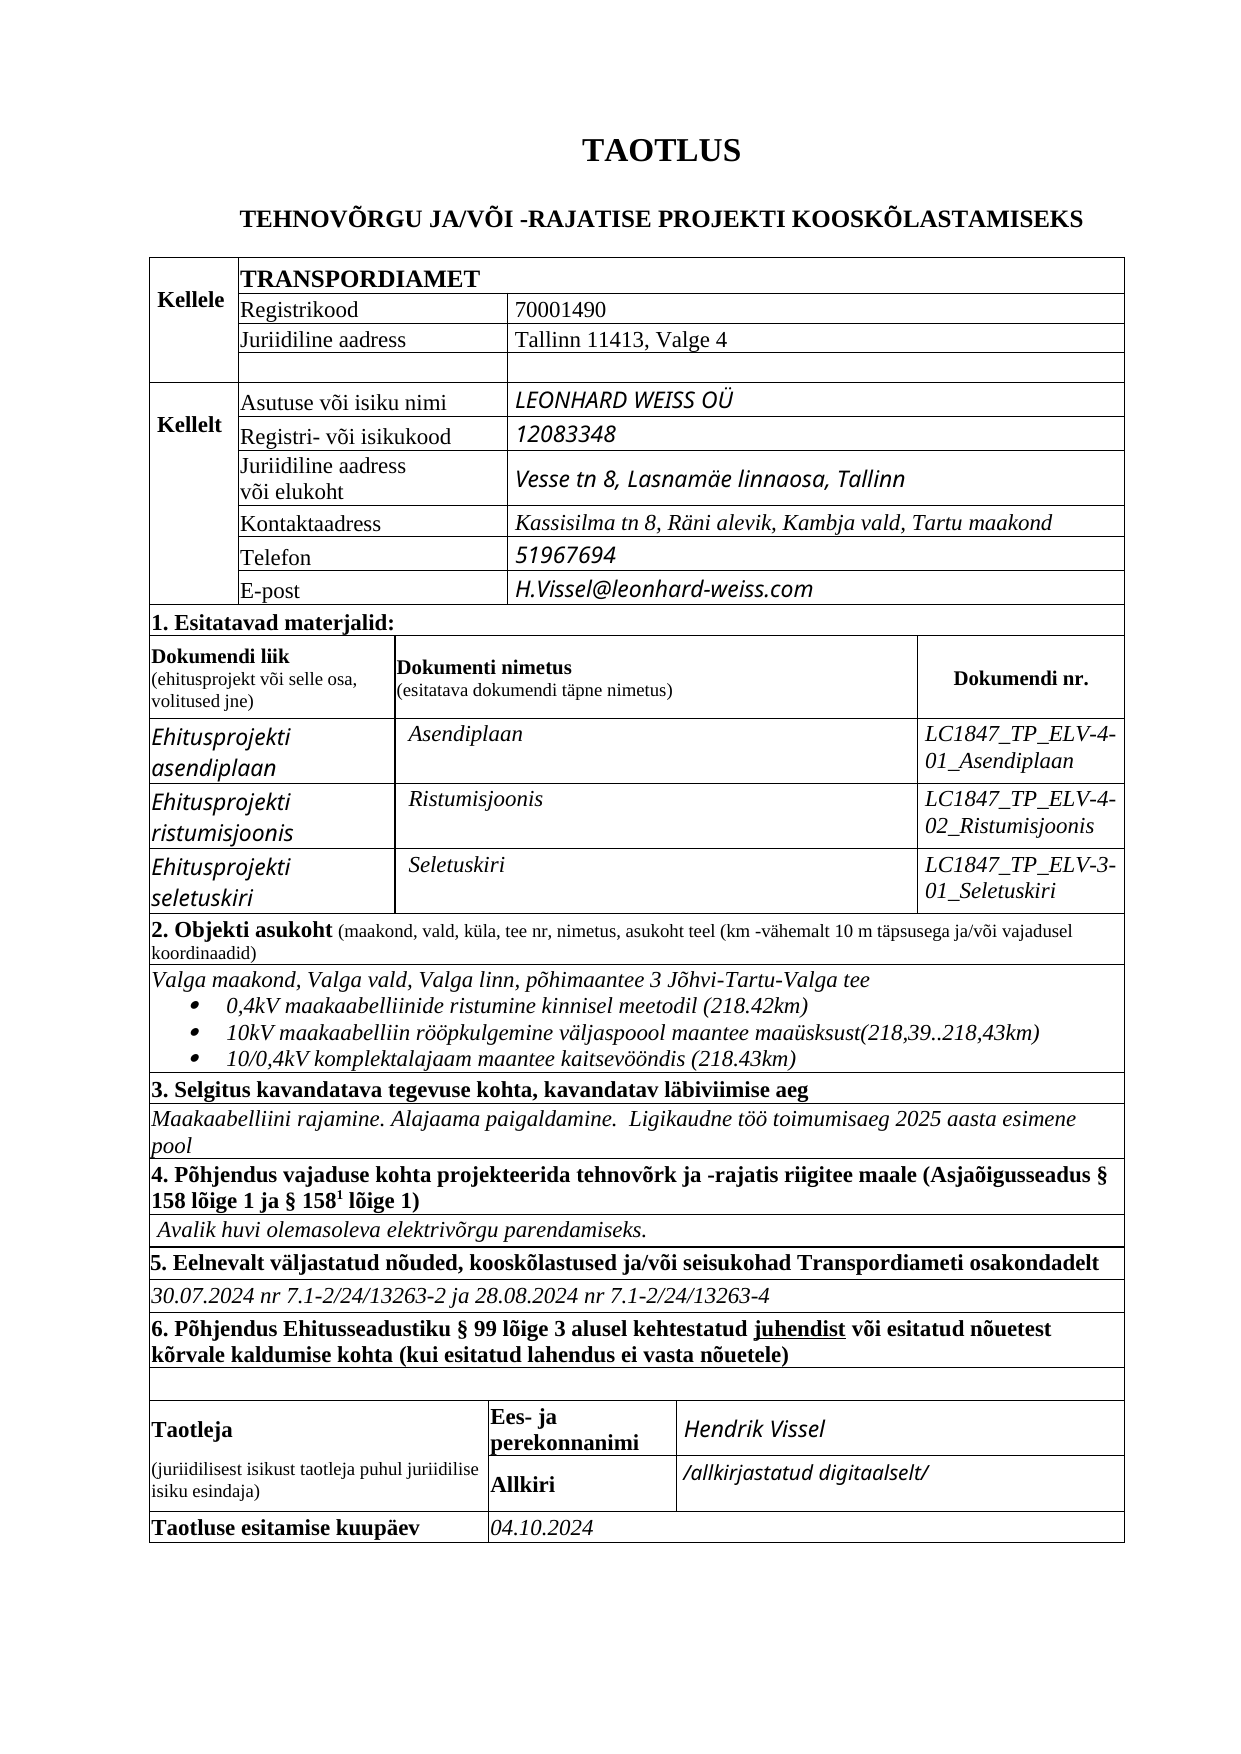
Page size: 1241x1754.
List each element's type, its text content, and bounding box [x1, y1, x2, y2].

table_cell Juriidiline aadress [239, 324, 507, 352]
table_cell Hendrik Vissel [677, 1401, 1124, 1455]
table_cell Avalik huvi olemasoleva elektrivõrgu parendamiseks. [150, 1215, 1124, 1246]
table_header TRANSPORDIAMET [239, 258, 1124, 293]
table_cell 1. Esitatavad materjalid: [150, 605, 1124, 635]
table_cell Telefon [239, 537, 507, 570]
table_cell H.Vissel@leonhard-weiss.com [508, 571, 1124, 604]
table_header Kellele [150, 258, 238, 382]
table_cell Asendiplaan [396, 719, 917, 783]
table_cell Tallinn 11413, Valge 4 [508, 324, 1124, 352]
text TAOTLUS [177, 130, 1146, 168]
table_cell Ehitusprojekti seletuskiri [150, 849, 394, 913]
table_cell Seletuskiri [396, 849, 917, 913]
table_cell Ehitusprojekti asendiplaan [150, 719, 394, 783]
table_cell Taotleja [150, 1401, 488, 1455]
table_cell 70001490 [508, 294, 1124, 322]
table_cell 30.07.2024 nr 7.1-2/24/13263-2 ja 28.08.2024 nr 7.1-2/24/13263-4 [150, 1280, 1124, 1312]
table_cell Kellelt [150, 383, 238, 604]
table_cell Vesse tn 8, Lasnamäe linnaosa, Tallinn [508, 451, 1124, 505]
table_cell Registrikood [239, 294, 507, 322]
table_cell [508, 353, 1124, 382]
table_cell 6. Põhjendus Ehitusseadustiku § 99 lõige 3 alusel kehtestatud juhendist või esitatud nõuetest kõrvale kaldumise kohta (kui esitatud lahendus ei vasta nõuetele) [150, 1313, 1124, 1367]
table_cell [239, 353, 507, 382]
table_cell Allkiri [489, 1456, 676, 1511]
table_cell Kontaktaadress [239, 506, 507, 536]
table_cell Dokumendi liik (ehitusprojekt või selle osa, volitused jne) [150, 636, 394, 718]
table_cell Juriidiline aadress või elukoht [239, 451, 507, 505]
table_cell Dokumenti nimetus (esitatava dokumendi täpne nimetus) [396, 636, 917, 718]
table_cell Ristumisjoonis [396, 784, 917, 848]
table_cell 4. Põhjendus vajaduse kohta projekteerida tehnovõrk ja -rajatis riigitee maale (Asjaõigusseadus § 158 lõige 1 ja § 1581 lõige 1) [150, 1159, 1124, 1213]
text TEHNOVÕRGU JA/VÕI -RAJATISE PROJEKTI KOOSKÕLASTAMISEKS [177, 204, 1146, 233]
table_cell E-post [239, 571, 507, 604]
table_cell 51967694 [508, 537, 1124, 570]
table_cell Ehitusprojekti ristumisjoonis [150, 784, 394, 848]
table_cell Valga maakond, Valga vald, Valga linn, põhimaantee 3 Jõhvi-Tartu-Valga tee 0,4kV maakaabelliinide ristumine kinnisel meetodil (218.42km) 10kV maakaabelliin rööpkulgemine väljaspoool maantee maaüsksust(218,39..218,43km) 10/0,4kV komplektalajaam maantee kaitsevööndis (218.43km) [150, 965, 1124, 1072]
table_cell LC1847_TP_ELV-3-01_Seletuskiri [918, 849, 1124, 913]
table_cell /allkirjastatud digitaalselt/ [677, 1456, 1124, 1511]
table_cell 04.10.2024 [489, 1512, 1124, 1542]
table_cell 12083348 [508, 417, 1124, 449]
table_cell [150, 1368, 1124, 1400]
table_cell 2. Objekti asukoht (maakond, vald, küla, tee nr, nimetus, asukoht teel (km -vähemalt 10 m täpsusega ja/või vajadusel koordinaadid) [150, 914, 1124, 964]
table_cell Maakaabelliini rajamine. Alajaama paigaldamine. Ligikaudne töö toimumisaeg 2025 aasta esimene pool [150, 1104, 1124, 1158]
table_cell Dokumendi nr. [918, 636, 1124, 718]
table_cell LC1847_TP_ELV-4-02_Ristumisjoonis [918, 784, 1124, 848]
table_cell Asutuse või isiku nimi [239, 383, 507, 416]
table_cell Registri- või isikukood [239, 417, 507, 449]
table_cell 5. Eelnevalt väljastatud nõuded, kooskõlastused ja/või seisukohad Transpordiameti osakondadelt [150, 1248, 1124, 1279]
table_cell 3. Selgitus kavandatava tegevuse kohta, kavandatav läbiviimise aeg [150, 1073, 1124, 1103]
table_cell Taotluse esitamise kuupäev [150, 1512, 488, 1542]
table_cell LC1847_TP_ELV-4-01_Asendiplaan [918, 719, 1124, 783]
table_cell Kassisilma tn 8, Räni alevik, Kambja vald, Tartu maakond [508, 506, 1124, 536]
table_cell Ees- ja perekonnanimi [489, 1401, 676, 1455]
table_cell LEONHARD WEISS OÜ [508, 383, 1124, 416]
table_cell (juriidilisest isikust taotleja puhul juriidilise isiku esindaja) [150, 1455, 488, 1511]
